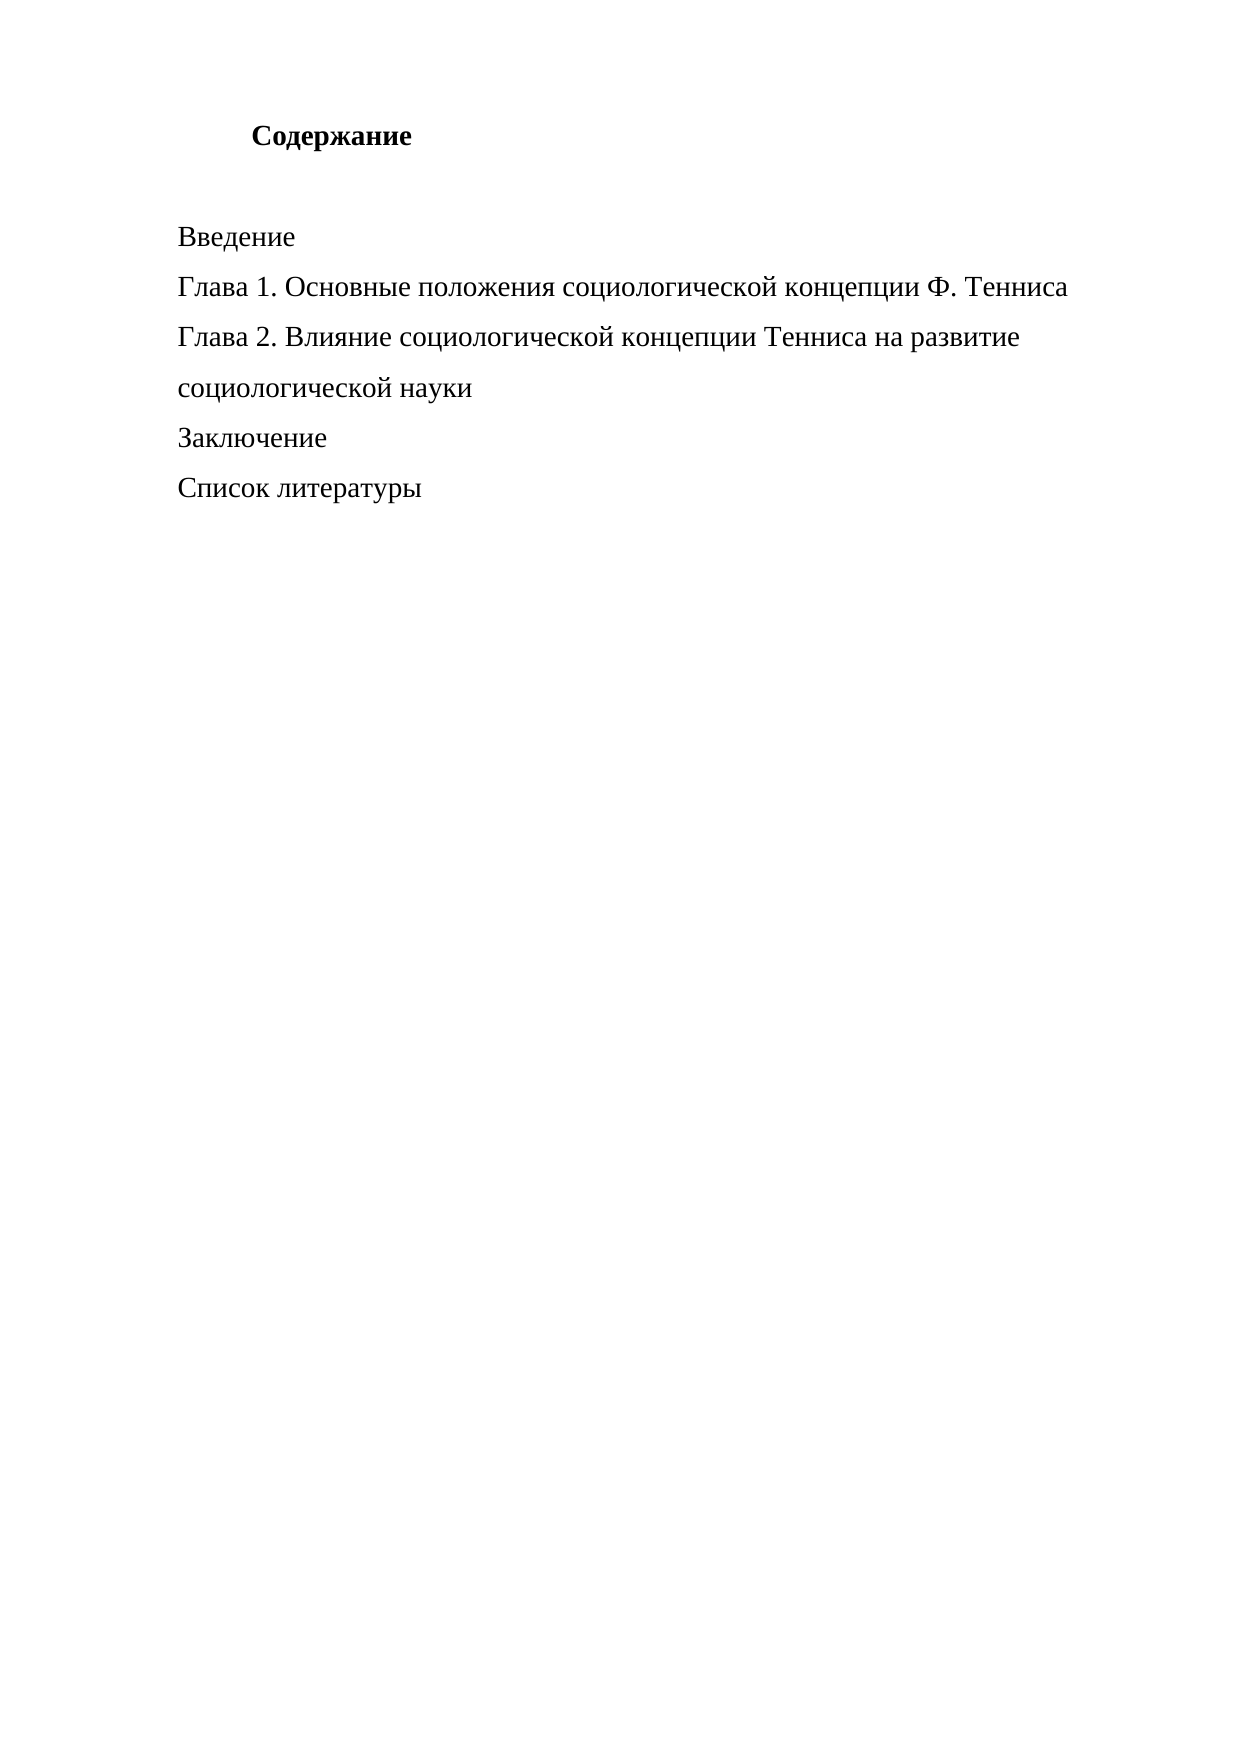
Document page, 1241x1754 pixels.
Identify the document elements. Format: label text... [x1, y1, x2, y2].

subtitle Содержание [177, 118, 1152, 152]
text Глава 1. Основные положения социологической концепции Ф. Тенниса [177, 269, 1152, 303]
text Заключение [177, 420, 1152, 453]
text Глава 2. Влияние социологической концепции Тенниса на развитие социологической науки [177, 319, 1152, 403]
text Список литературы [177, 470, 1152, 504]
text Введение [177, 219, 1152, 252]
